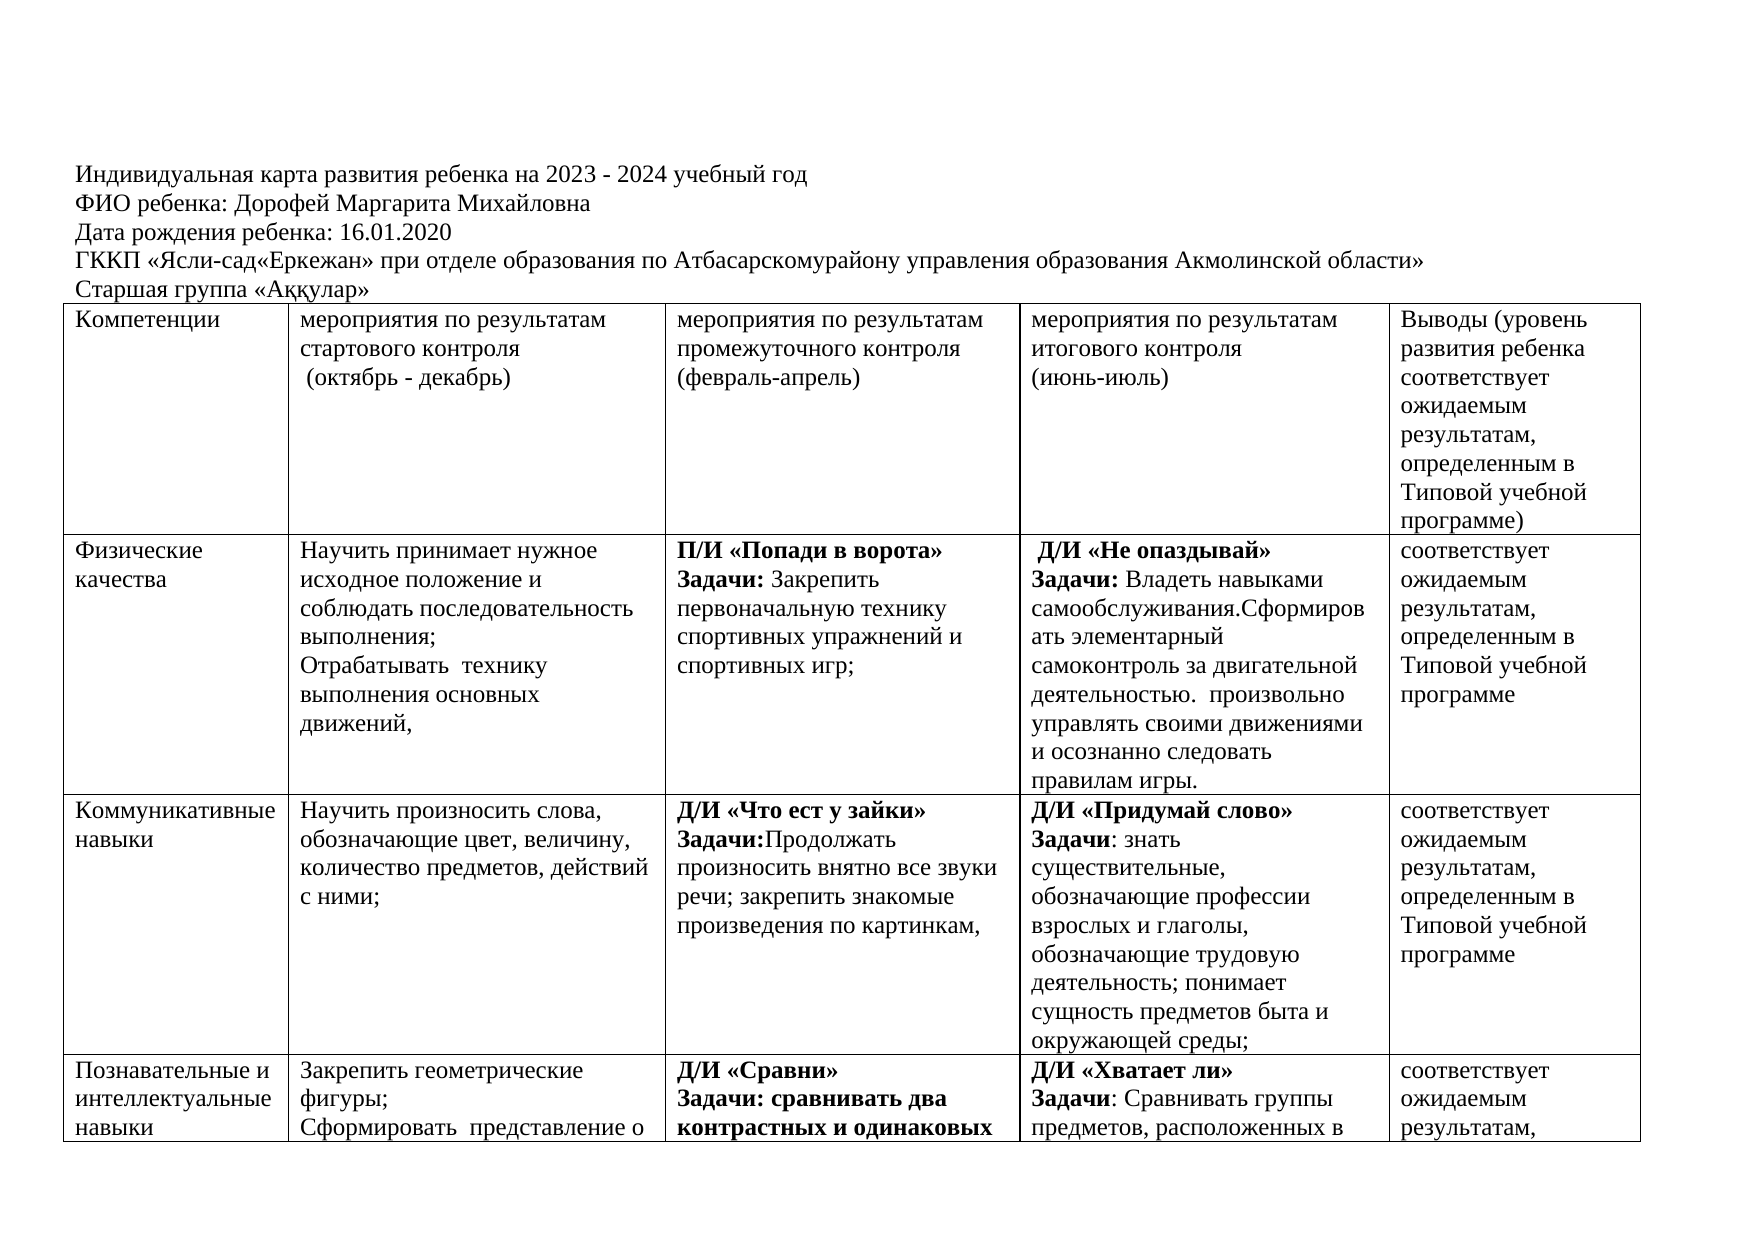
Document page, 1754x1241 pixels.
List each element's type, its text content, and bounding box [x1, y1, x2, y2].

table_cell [64, 1055, 288, 1141]
table_cell Д/И «Придумай слово» Задачи: знать существительные, обозначающие профессии взрослых и глаголы, обозначающие трудовую деятельность; понимает сущность предметов быта и окружающей среды; [1021, 795, 1389, 1054]
table_cell соответствует ожидаемым результатам, определенным в Типовой учебной программе [1390, 535, 1640, 794]
table_cell Научить принимает нужное исходное положение и соблюдать последовательность выполнения; Отрабатывать технику выполнения основных движений, [289, 535, 665, 794]
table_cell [666, 1055, 1019, 1141]
table_cell П/И «Попади в ворота» Задачи: Закрепить первоначальную технику спортивных упражнений и спортивных игр; [666, 535, 1019, 794]
table_cell соответствует ожидаемым результатам, определенным в Типовой учебной программе [1390, 795, 1640, 1054]
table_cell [1021, 1055, 1389, 1141]
table_cell Физические качества [64, 535, 288, 794]
text ФИО ребенка: Дорофей Маргарита Михайловна [75, 188, 1679, 217]
table_header мероприятия по результатам стартового контроля (октябрь - декабрь) [289, 304, 665, 534]
text Старшая группа «Аққулар» [75, 274, 1679, 303]
text ГККП «Ясли-сад«Еркежан» при отделе образования по Атбасарскомурайону управления образования Акмолинской области» [75, 246, 1679, 274]
table_cell Коммуникативные навыки [64, 795, 288, 1054]
table_cell Д/И «Что ест у зайки» Задачи:Продолжать произносить внятно все звуки речи; закрепить знакомые произведения по картинкам, [666, 795, 1019, 1054]
table_header мероприятия по результатам итогового контроля (июнь-июль) [1021, 304, 1389, 534]
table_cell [1390, 1055, 1640, 1141]
text Дата рождения ребенка: 16.01.2020 [75, 217, 1679, 246]
table_cell Научить произносить слова, обозначающие цвет, величину, количество предметов, действий с ними; [289, 795, 665, 1054]
table_header мероприятия по результатам промежуточного контроля (февраль-апрель) [666, 304, 1019, 534]
table_header Компетенции [64, 304, 288, 534]
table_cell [289, 1055, 665, 1141]
table_header Выводы (уровень развития ребенка соответствует ожидаемым результатам, определенным в Типовой учебной программе) [1390, 304, 1640, 534]
text Индивидуальная карта развития ребенка на 2023 - 2024 учебный год [75, 159, 1679, 188]
table_cell Д/И «Не опаздывай» Задачи: Владеть навыками самообслуживания.Сформировать элементарный самоконтроль за двигательной деятельностью. произвольно управлять своими движениями и осознанно следовать правилам игры. [1021, 535, 1389, 794]
